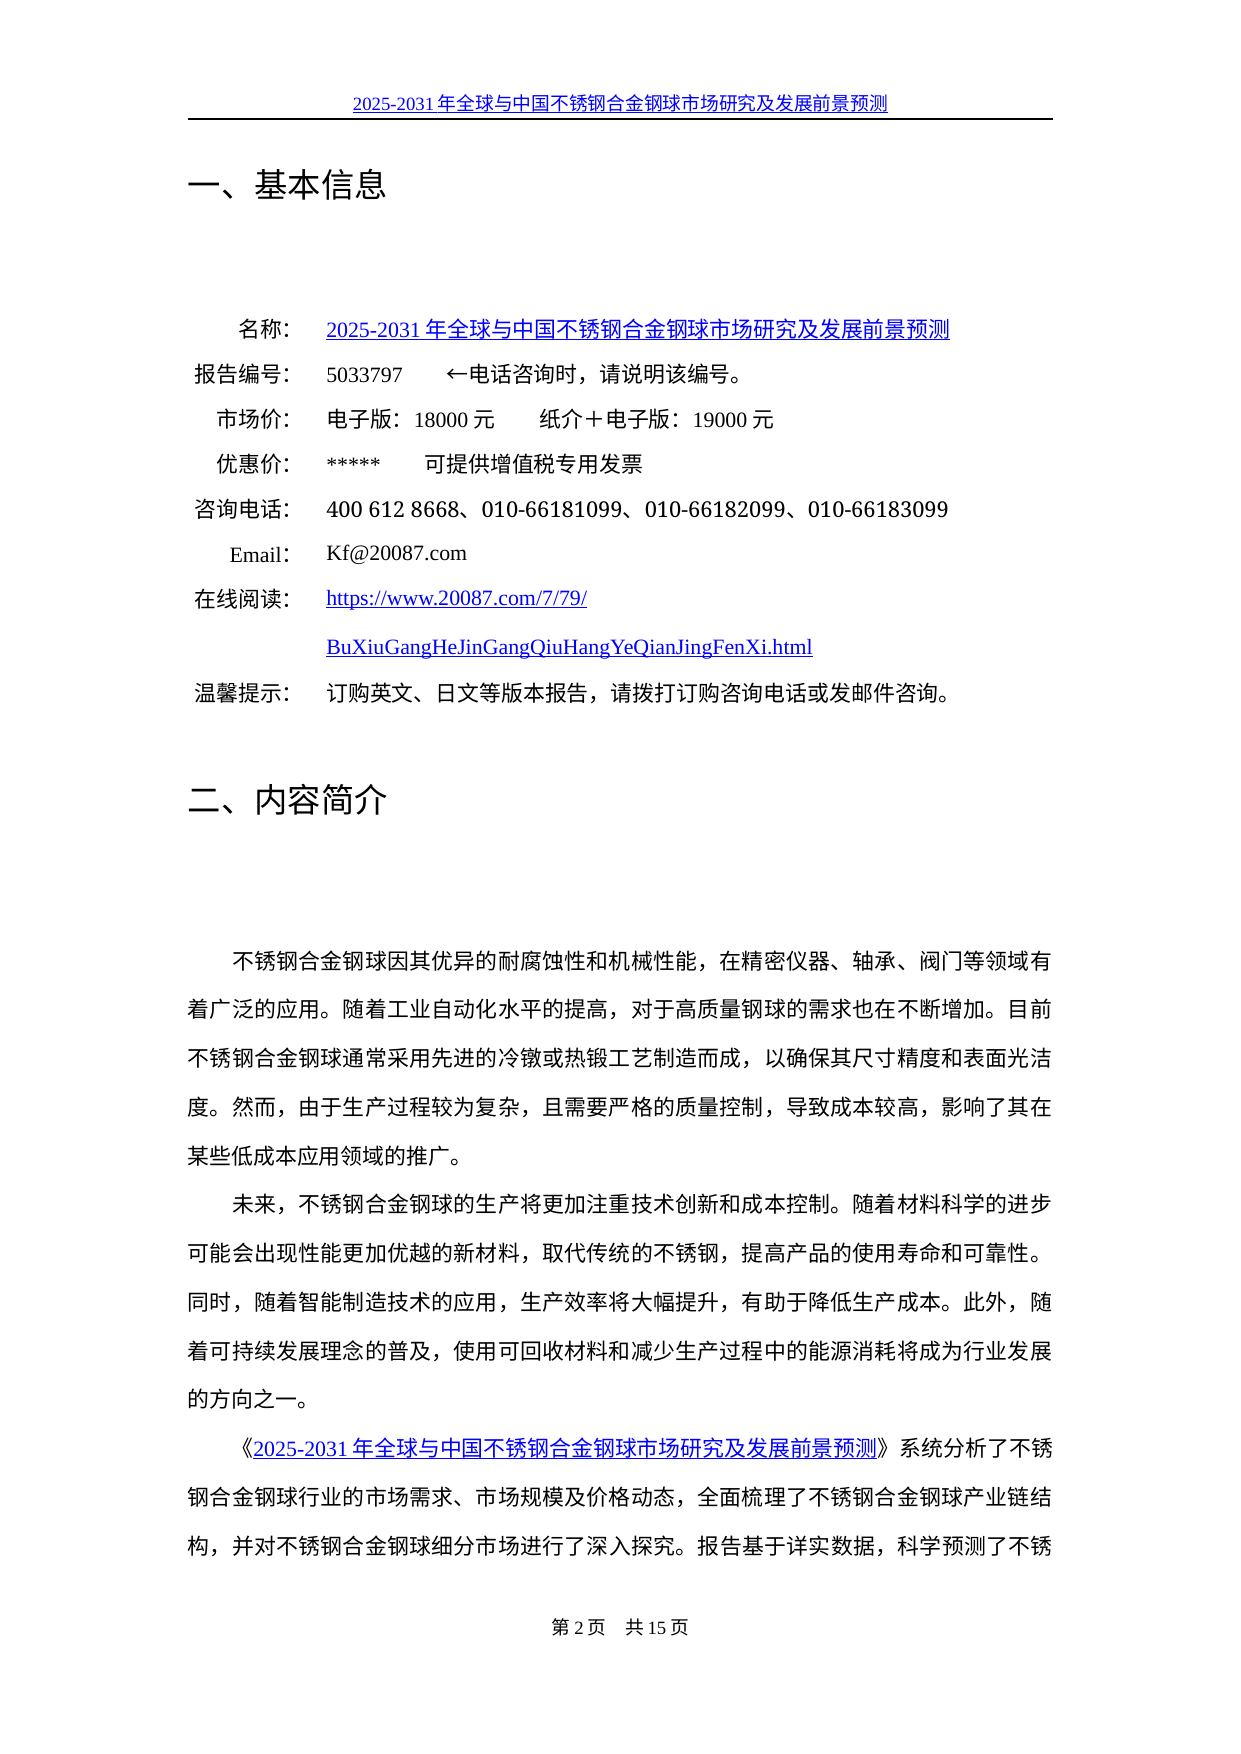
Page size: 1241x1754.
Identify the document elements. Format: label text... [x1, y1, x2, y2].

title 二、内容简介 [187, 766, 1053, 831]
table_cell 订购英文、日文等版本报告，请拨打订购咨询电话或发邮件咨询。 [315, 675, 1073, 720]
table_header 2025-2031年全球与中国不锈钢合金钢球市场研究及发展前景预测 [315, 312, 1073, 357]
table_cell [315, 582, 1073, 675]
table_cell 优惠价： [167, 447, 315, 492]
table_cell Email： [167, 537, 315, 582]
title 一、基本信息 [187, 150, 1053, 215]
table_cell 市场价： [167, 402, 315, 447]
table_header 名称： [167, 312, 315, 357]
table_cell 报告编号： [167, 357, 315, 402]
table_cell 400 612 8668、010-66181099、010-66182099、010-66183099 [315, 492, 1073, 537]
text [187, 943, 1053, 1561]
table_cell 咨询电话： [167, 492, 315, 537]
table_cell Kf@20087.com [315, 537, 1073, 582]
table_cell ***** 可提供增值税专用发票 [315, 447, 1073, 492]
table_cell 温馨提示： [167, 675, 315, 720]
table_cell 5033797 ←电话咨询时，请说明该编号。 [315, 357, 1073, 402]
table_cell 在线阅读： [167, 582, 315, 675]
table_cell 电子版：18000 元 纸介＋电子版：19000 元 [315, 402, 1073, 447]
